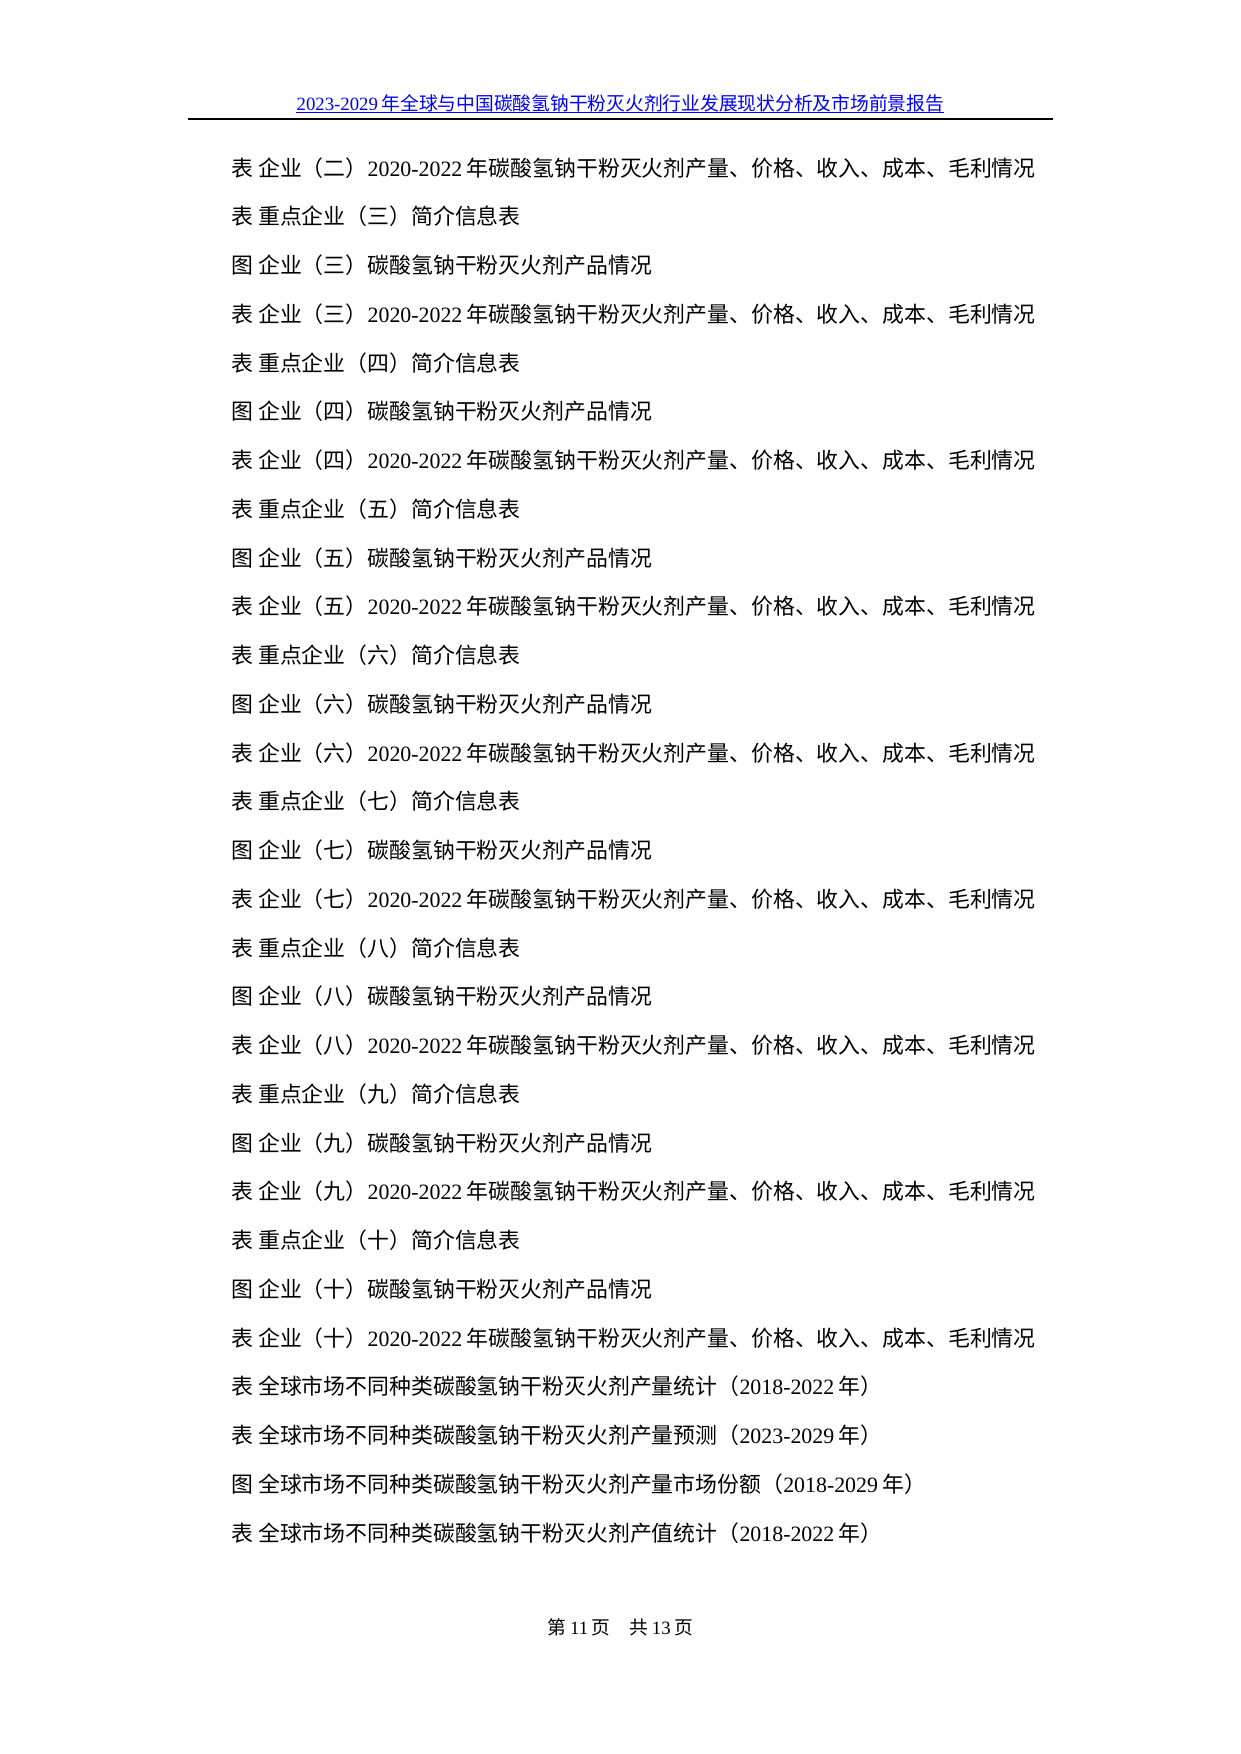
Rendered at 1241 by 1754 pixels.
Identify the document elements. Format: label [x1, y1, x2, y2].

text [187, 150, 1053, 1548]
